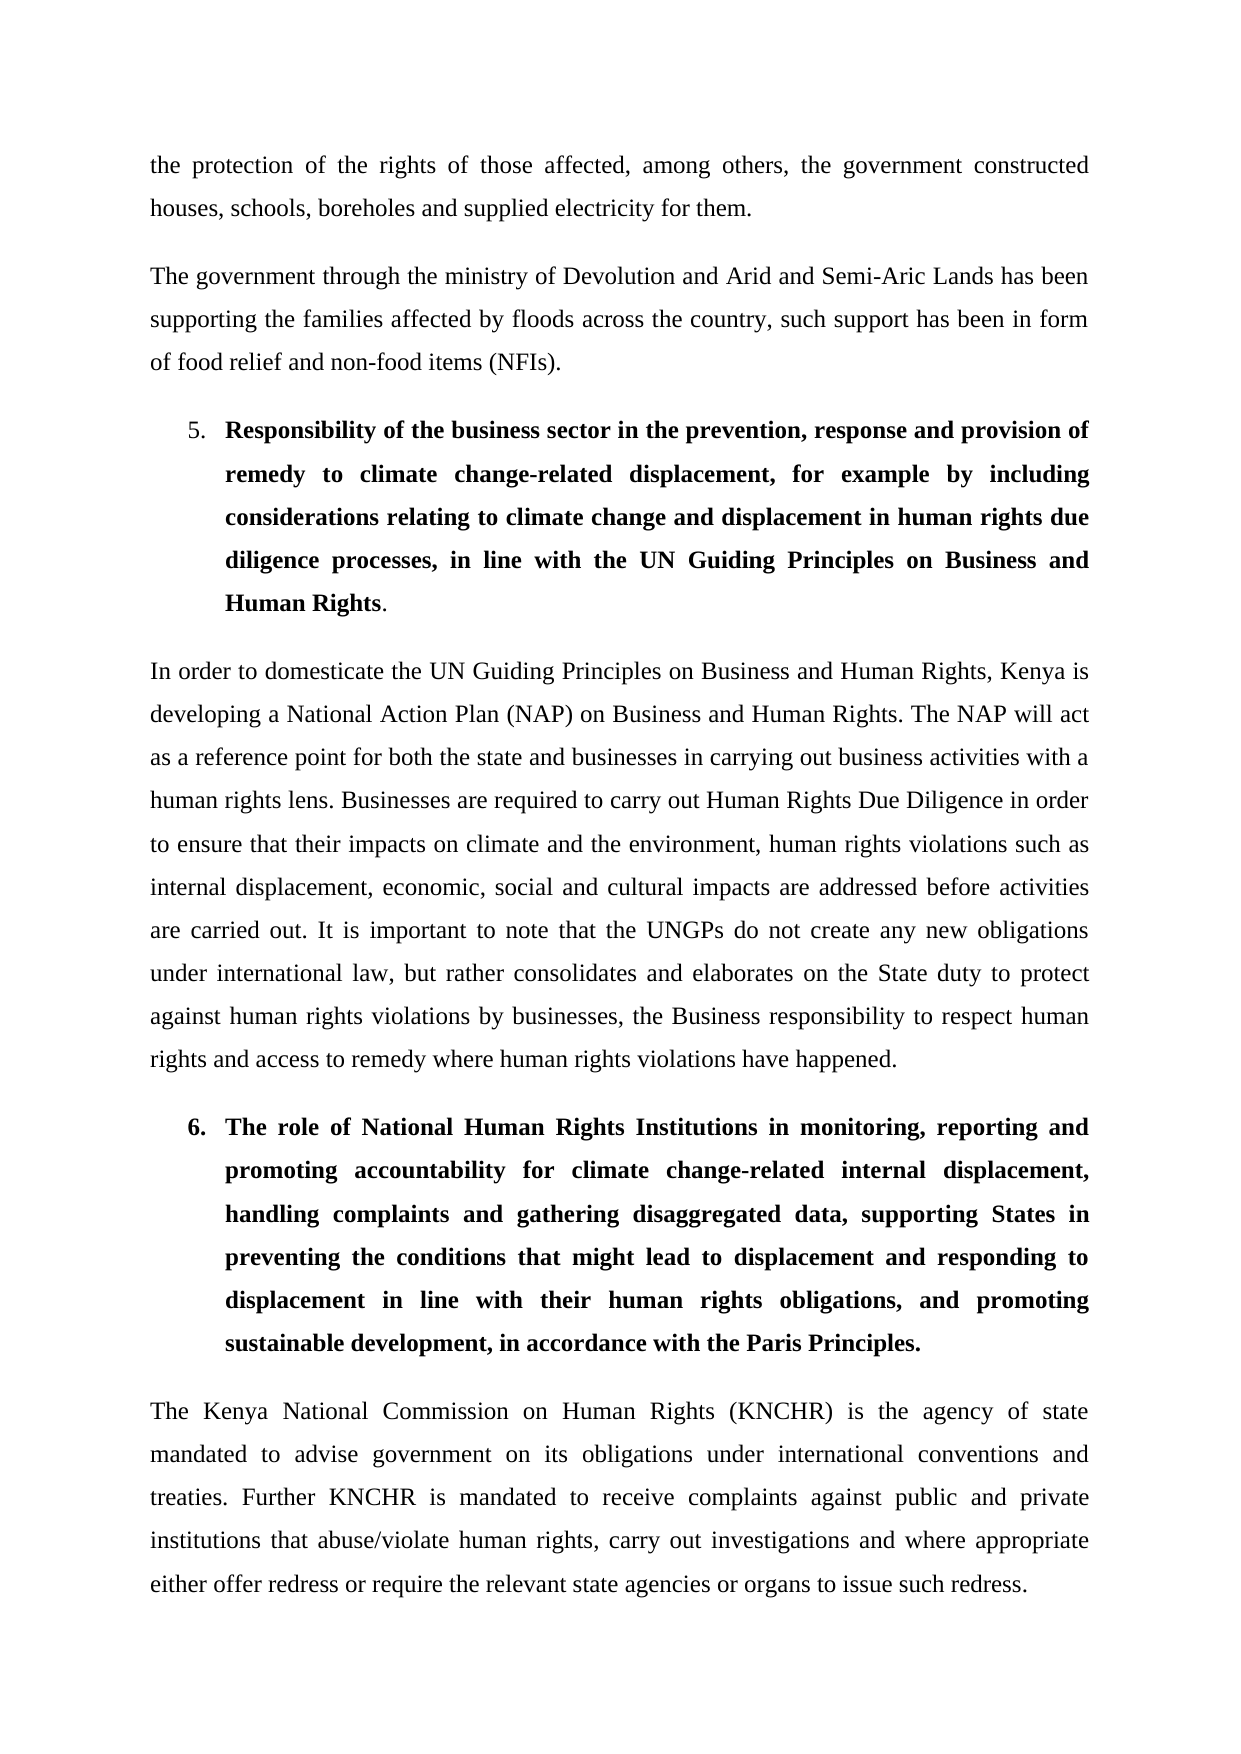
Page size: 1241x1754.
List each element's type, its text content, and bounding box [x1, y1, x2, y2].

text The government through the ministry of Devolution and Arid and Semi-Aric Lands has been supporting the families affected by floods across the country, such support has been in form of food relief and non-food items (NFIs). [150, 261, 1090, 376]
list Responsibility of the business sector in the prevention, response and provision of remedy to climate change-related displacement, for example by including considerations relating to climate change and displacement in human rights due diligence processes, in line with the UN Guiding Principles on Business and Human Rights. [187, 416, 1090, 617]
text The Kenya National Commission on Human Rights (KNCHR) is the agency of state mandated to advise government on its obligations under international conventions and treaties. Further KNCHR is mandated to receive complaints against public and private institutions that abuse/violate human rights, carry out investigations and where appropriate either offer redress or require the relevant state agencies or organs to issue such redress. [150, 1396, 1090, 1597]
text In order to domesticate the UN Guiding Principles on Business and Human Rights, Kenya is developing a National Action Plan (NAP) on Business and Human Rights. The NAP will act as a reference point for both the state and businesses in carrying out business activities with a human rights lens. Businesses are required to carry out Human Rights Due Diligence in order to ensure that their impacts on climate and the environment, human rights violations such as internal displacement, economic, social and cultural impacts are addressed before activities are carried out. It is important to note that the UNGPs do not create any new obligations under international law, but rather consolidates and elaborates on the State duty to protect against human rights violations by businesses, the Business responsibility to respect human rights and access to remedy where human rights violations have happened. [150, 656, 1090, 1073]
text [150, 150, 1090, 222]
list The role of National Human Rights Institutions in monitoring, reporting and promoting accountability for climate change-related internal displacement, handling complaints and gathering disaggregated data, supporting States in preventing the conditions that might lead to displacement and responding to displacement in line with their human rights obligations, and promoting sustainable development, in accordance with the Paris Principles. [187, 1112, 1090, 1357]
